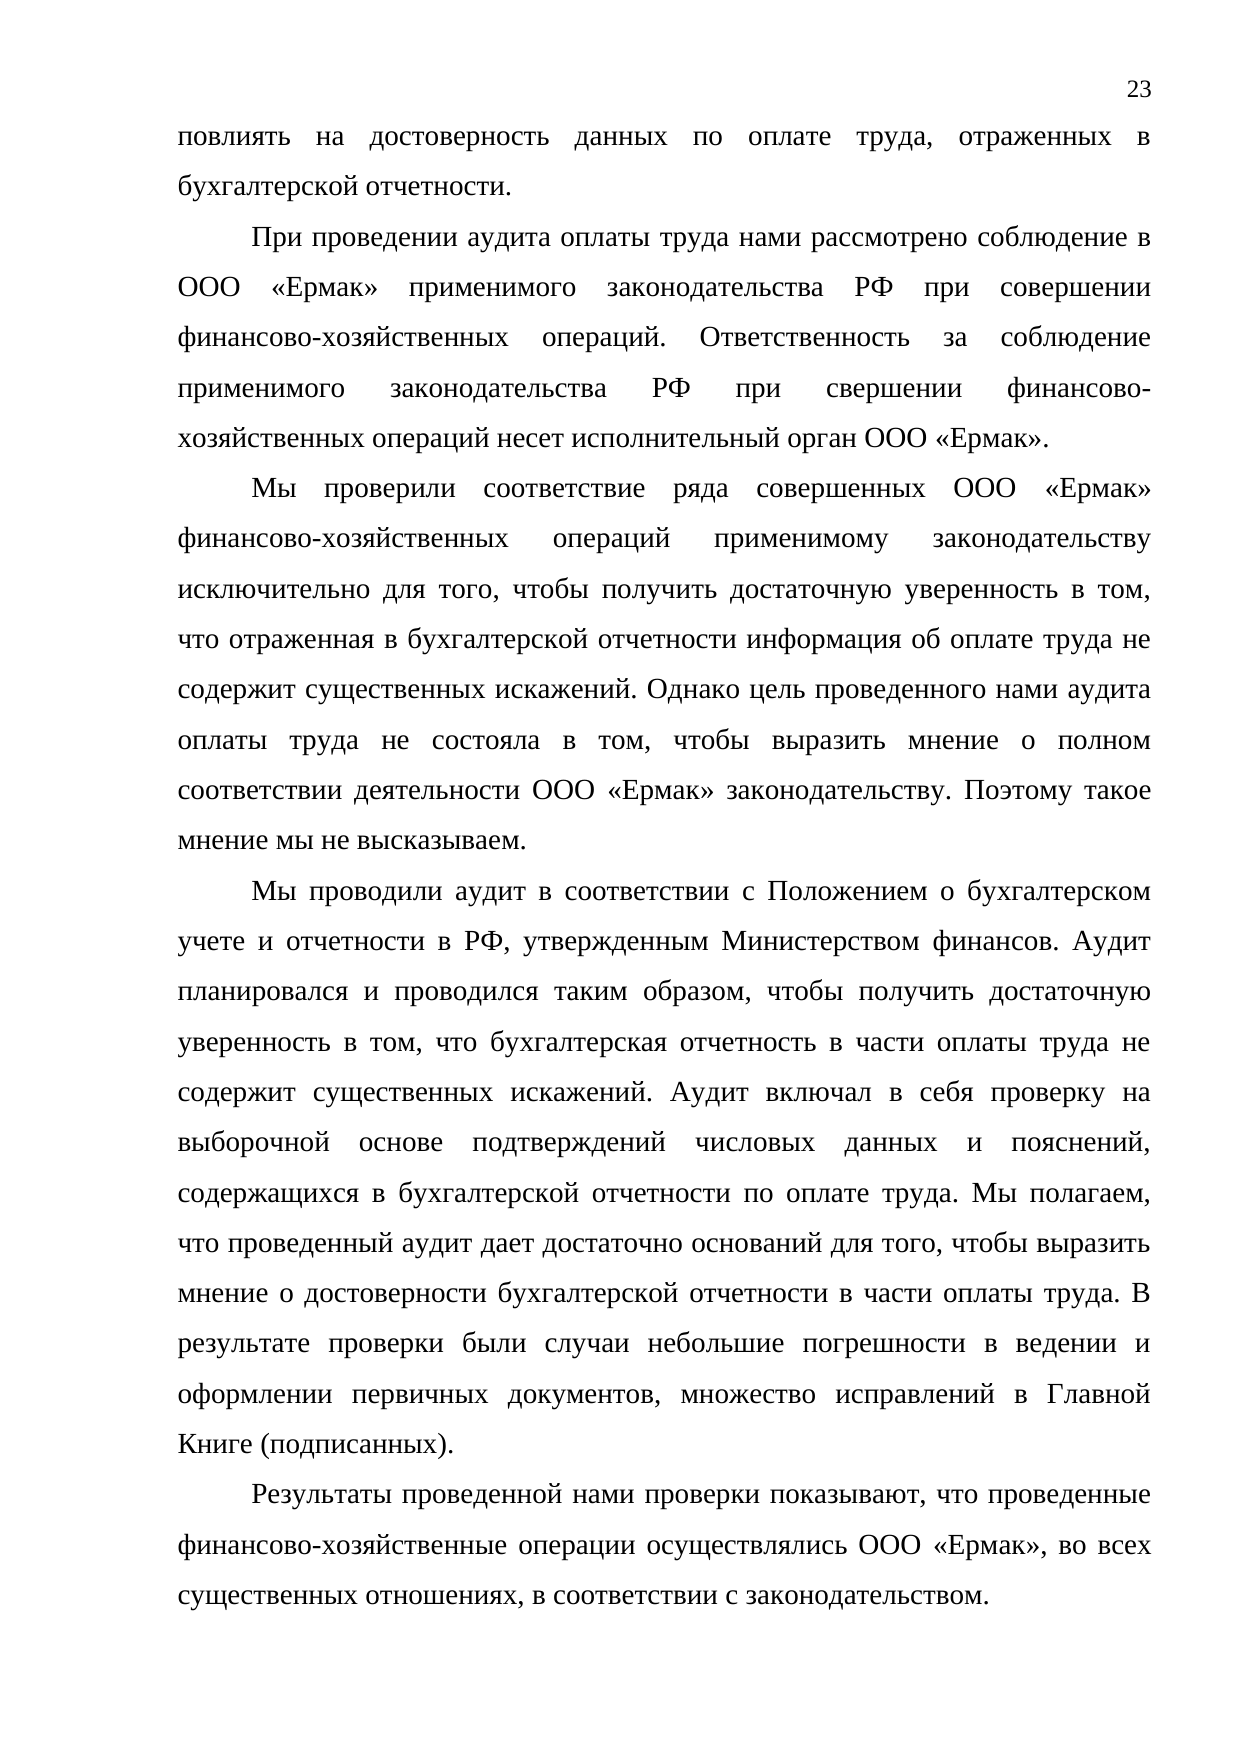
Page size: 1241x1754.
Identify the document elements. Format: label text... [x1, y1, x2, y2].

text Мы проверили соответствие ряда совершенных ООО «Ермак» финансово-хозяйственных операций применимому законодательству исключительно для того, чтобы получить достаточную уверенность в том, что отраженная в бухгалтерской отчетности информация об оплате труда не содержит существенных искажений. Однако цель проведенного нами аудита оплаты труда не состояла в том, чтобы выразить мнение о полном соответствии деятельности ООО «Ермак» законодательству. Поэтому такое мнение мы не высказываем. [177, 470, 1152, 856]
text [177, 118, 1152, 202]
text Результаты проведенной нами проверки показывают, что проведенные финансово-хозяйственные операции осуществлялись ООО «Ермак», во всех существенных отношениях, в соответствии с законодательством. [177, 1477, 1152, 1611]
text При проведении аудита оплаты труда нами рассмотрено соблюдение в ООО «Ермак» применимого законодательства РФ при совершении финансово-хозяйственных операций. Ответственность за соблюдение применимого законодательства РФ при свершении финансово-хозяйственных операций несет исполнительный орган ООО «Ермак». [177, 219, 1152, 453]
text Мы проводили аудит в соответствии с Положением о бухгалтерском учете и отчетности в РФ, утвержденным Министерством финансов. Аудит планировался и проводился таким образом, чтобы получить достаточную уверенность в том, что бухгалтерская отчетность в части оплаты труда не содержит существенных искажений. Аудит включал в себя проверку на выборочной основе подтверждений числовых данных и пояснений, содержащихся в бухгалтерской отчетности по оплате труда. Мы полагаем, что проведенный аудит дает достаточно оснований для того, чтобы выразить мнение о достоверности бухгалтерской отчетности в части оплаты труда. В результате проверки были случаи небольшие погрешности в ведении и оформлении первичных документов, множество исправлений в Главной Книге (подписанных). [177, 873, 1152, 1460]
